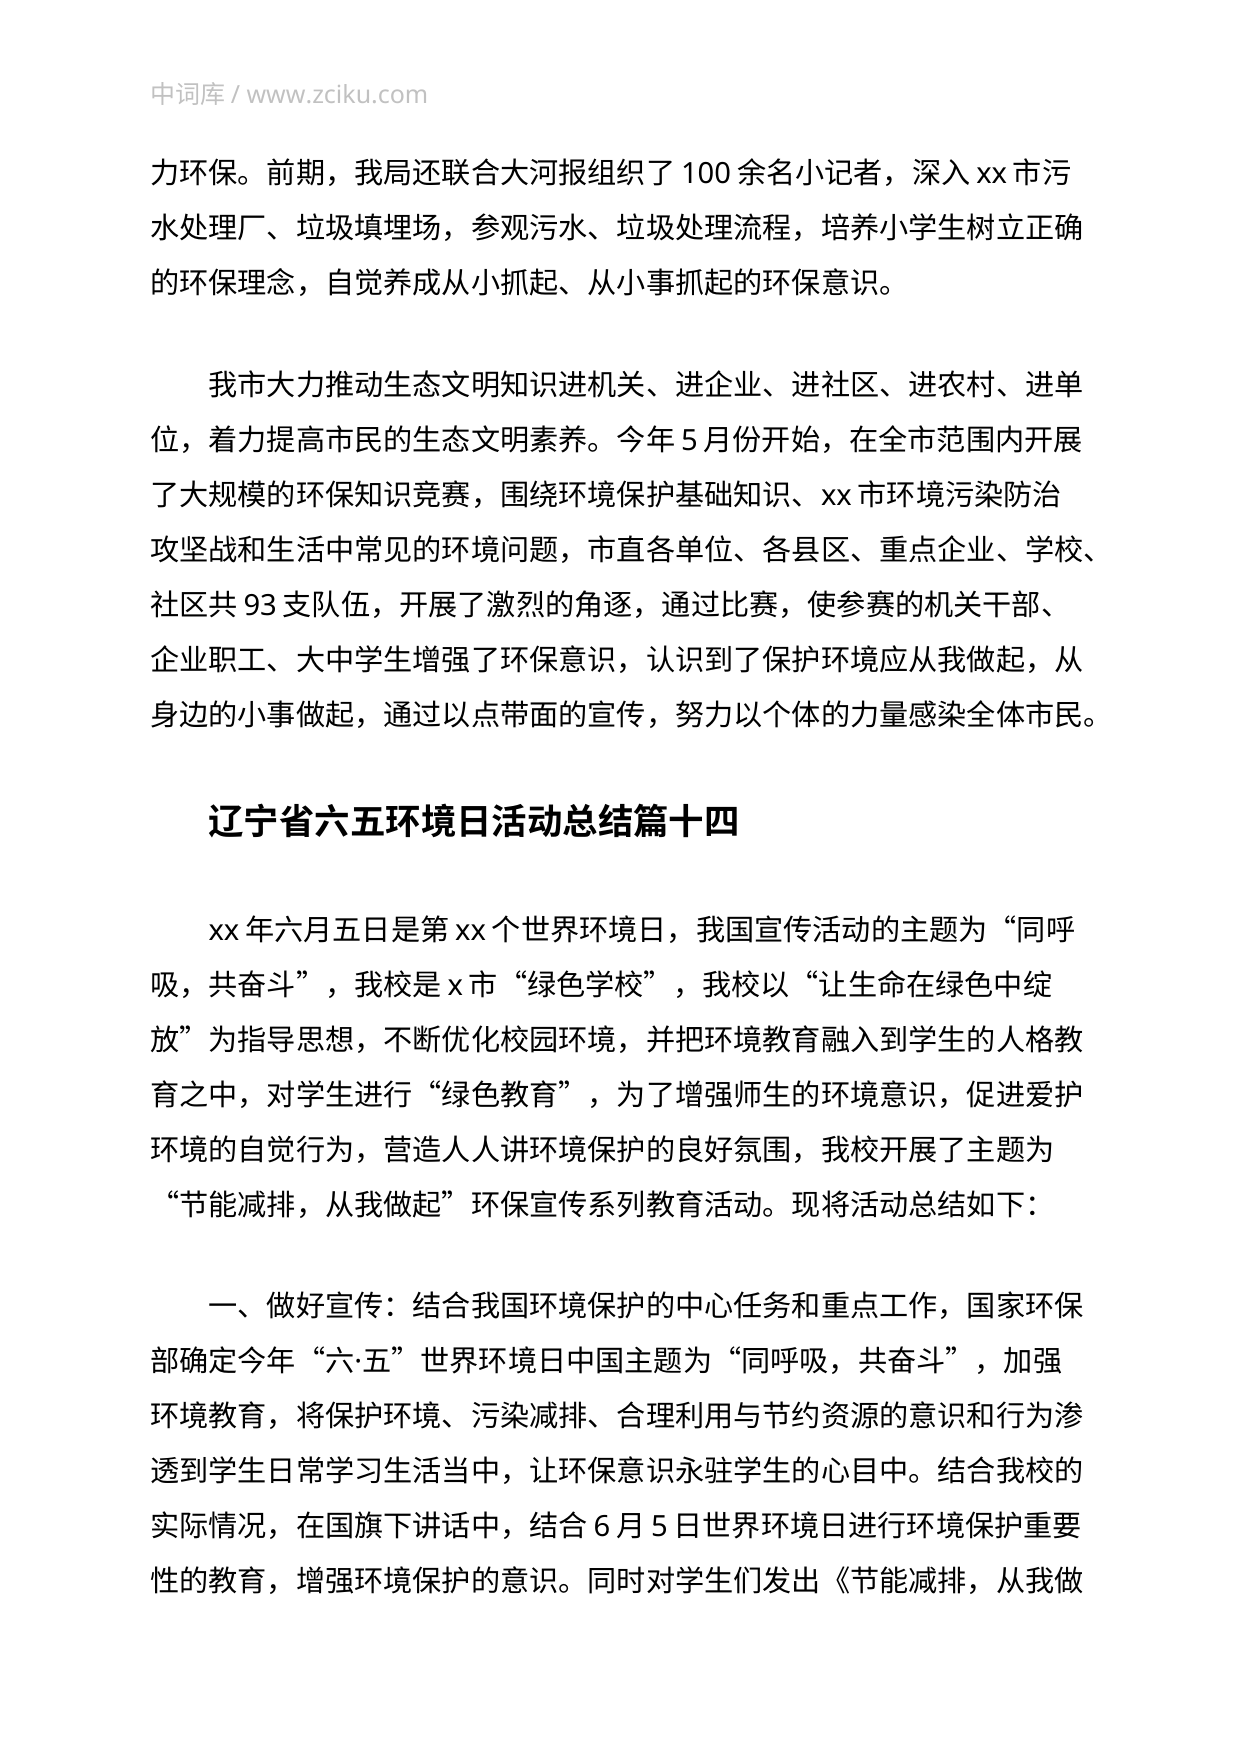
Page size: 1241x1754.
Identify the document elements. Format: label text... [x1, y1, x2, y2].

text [150, 1283, 1090, 1600]
text xx年六月五日是第xx个世界环境日，我国宣传活动的主题为“同呼吸，共奋斗”，我校是x市“绿色学校”，我校以“让生命在绿色中绽放”为指导思想，不断优化校园环境，并把环境教育融入到学生的人格教育之中，对学生进行“绿色教育”，为了增强师生的环境意识，促进爱护环境的自觉行为，营造人人讲环境保护的良好氛围，我校开展了主题为“节能减排，从我做起”环保宣传系列教育活动。现将活动总结如下： [150, 907, 1090, 1223]
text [150, 150, 1090, 302]
text 我市大力推动生态文明知识进机关、进企业、进社区、进农村、进单位，着力提高市民的生态文明素养。今年5月份开始，在全市范围内开展了大规模的环保知识竞赛，围绕环境保护基础知识、xx市环境污染防治攻坚战和生活中常见的环境问题，市直各单位、各县区、重点企业、学校、社区共93支队伍，开展了激烈的角逐，通过比赛，使参赛的机关干部、企业职工、大中学生增强了环保意识，认识到了保护环境应从我做起，从身边的小事做起，通过以点带面的宣传，努力以个体的力量感染全体市民。 [150, 362, 1090, 734]
text 辽宁省六五环境日活动总结篇十四 [150, 793, 1090, 844]
